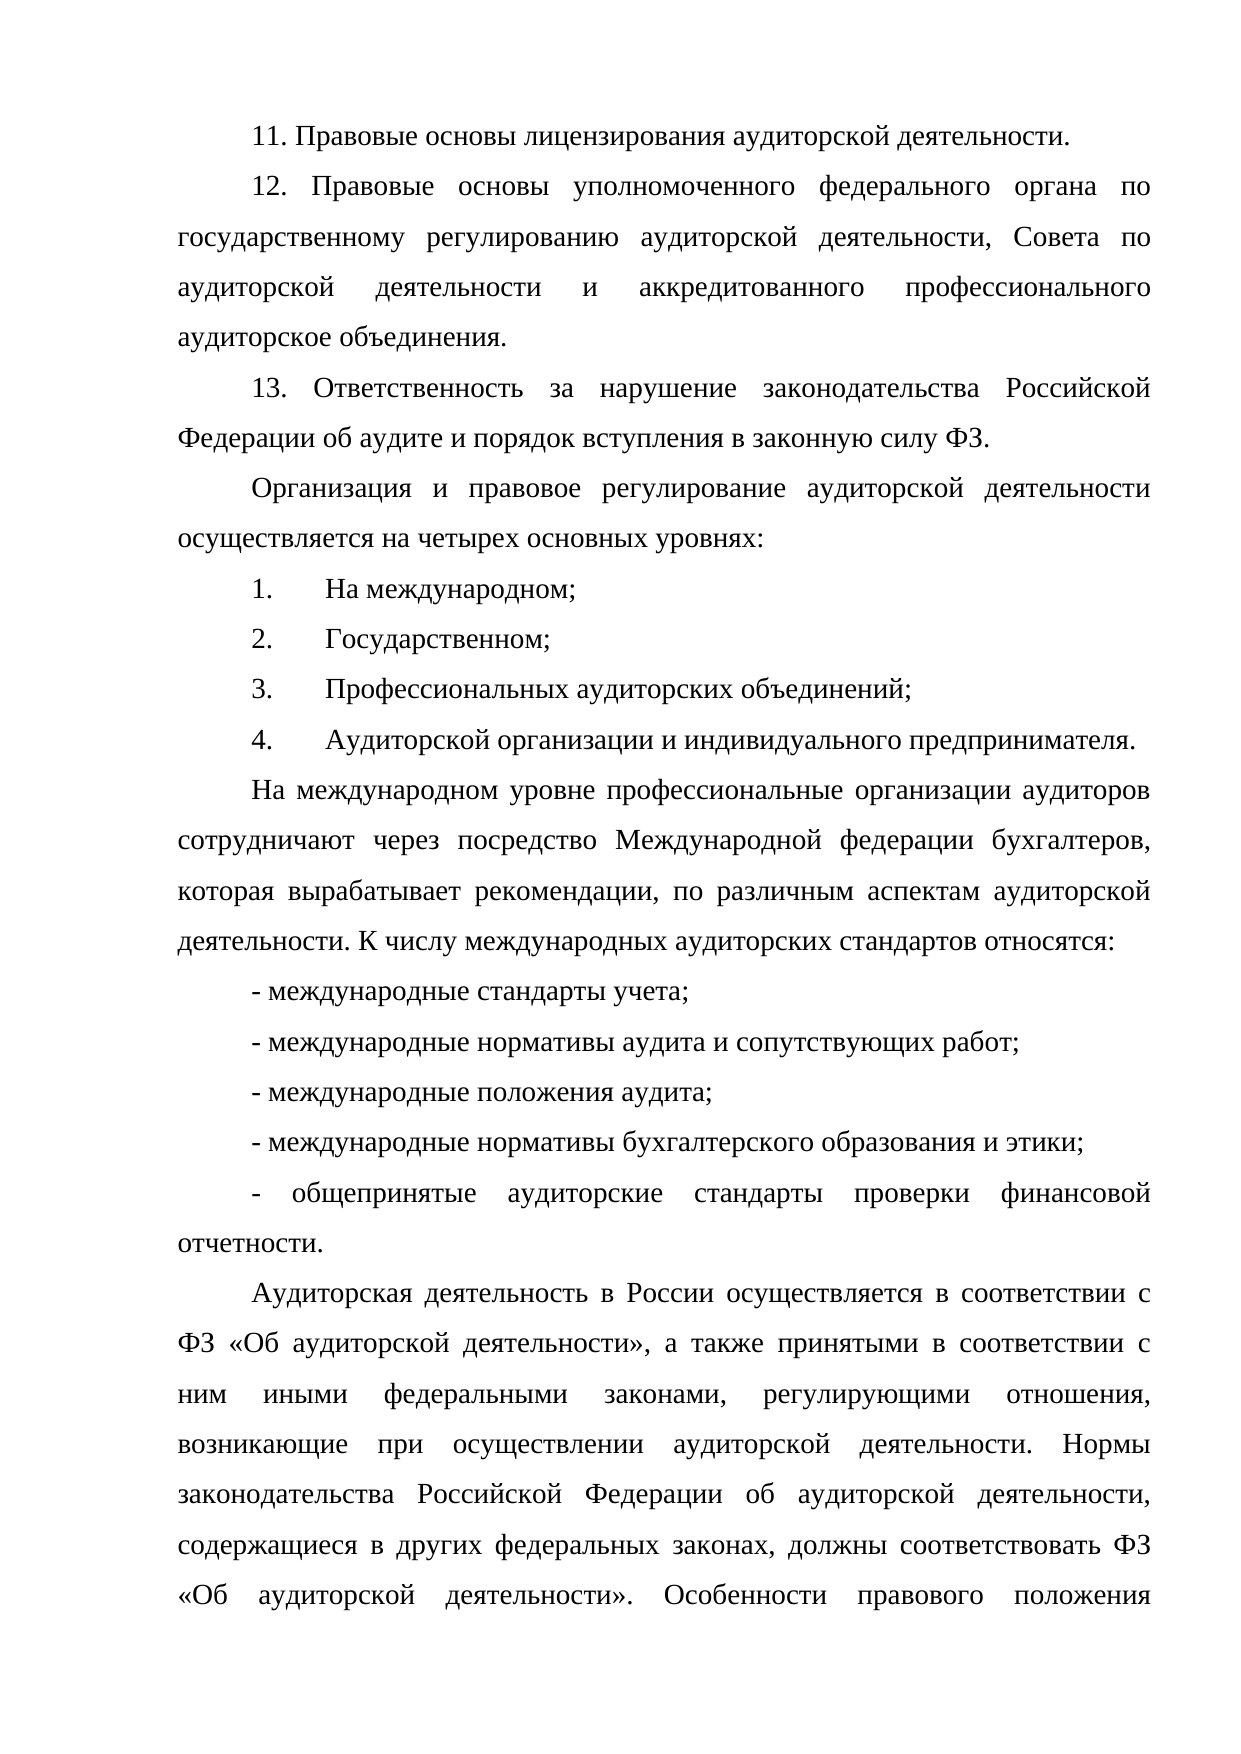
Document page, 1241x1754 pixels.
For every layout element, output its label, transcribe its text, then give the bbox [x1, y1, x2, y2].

list На международном; [177, 571, 1152, 604]
text 12. Правовые основы уполномоченного федерального органа по государственному регулированию аудиторской деятельности, Совета по аудиторской деятельности и аккредитованного профессионального аудиторское объединения. [177, 168, 1152, 353]
text - общепринятые аудиторские стандарты проверки финансовой отчетности. [177, 1175, 1152, 1258]
list Аудиторской организации и индивидуального предпринимателя. [177, 722, 1152, 755]
text - международные нормативы аудита и сопутствующих работ; [177, 1024, 1152, 1057]
list Профессиональных аудиторских объединений; [177, 672, 1152, 705]
text - международные стандарты учета; [177, 973, 1152, 1007]
text На международном уровне профессиональные организации аудиторов сотрудничают через посредство Международной федерации бухгалтеров, которая вырабатывает рекомендации, по различным аспектам аудиторской деятельности. К числу международных аудиторских стандартов относятся: [177, 772, 1152, 957]
text Организация и правовое регулирование аудиторской деятельности осуществляется на четырех основных уровнях: [177, 470, 1152, 554]
list Государственном; [177, 621, 1152, 655]
text 13. Ответственность за нарушение законодательства Российской Федерации об аудите и порядок вступления в законную силу ФЗ. [177, 370, 1152, 453]
text - международные нормативы бухгалтерского образования и этики; [177, 1124, 1152, 1158]
text 11. Правовые основы лицензирования аудиторской деятельности. [177, 118, 1152, 152]
text - международные положения аудита; [177, 1074, 1152, 1108]
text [177, 1275, 1152, 1611]
